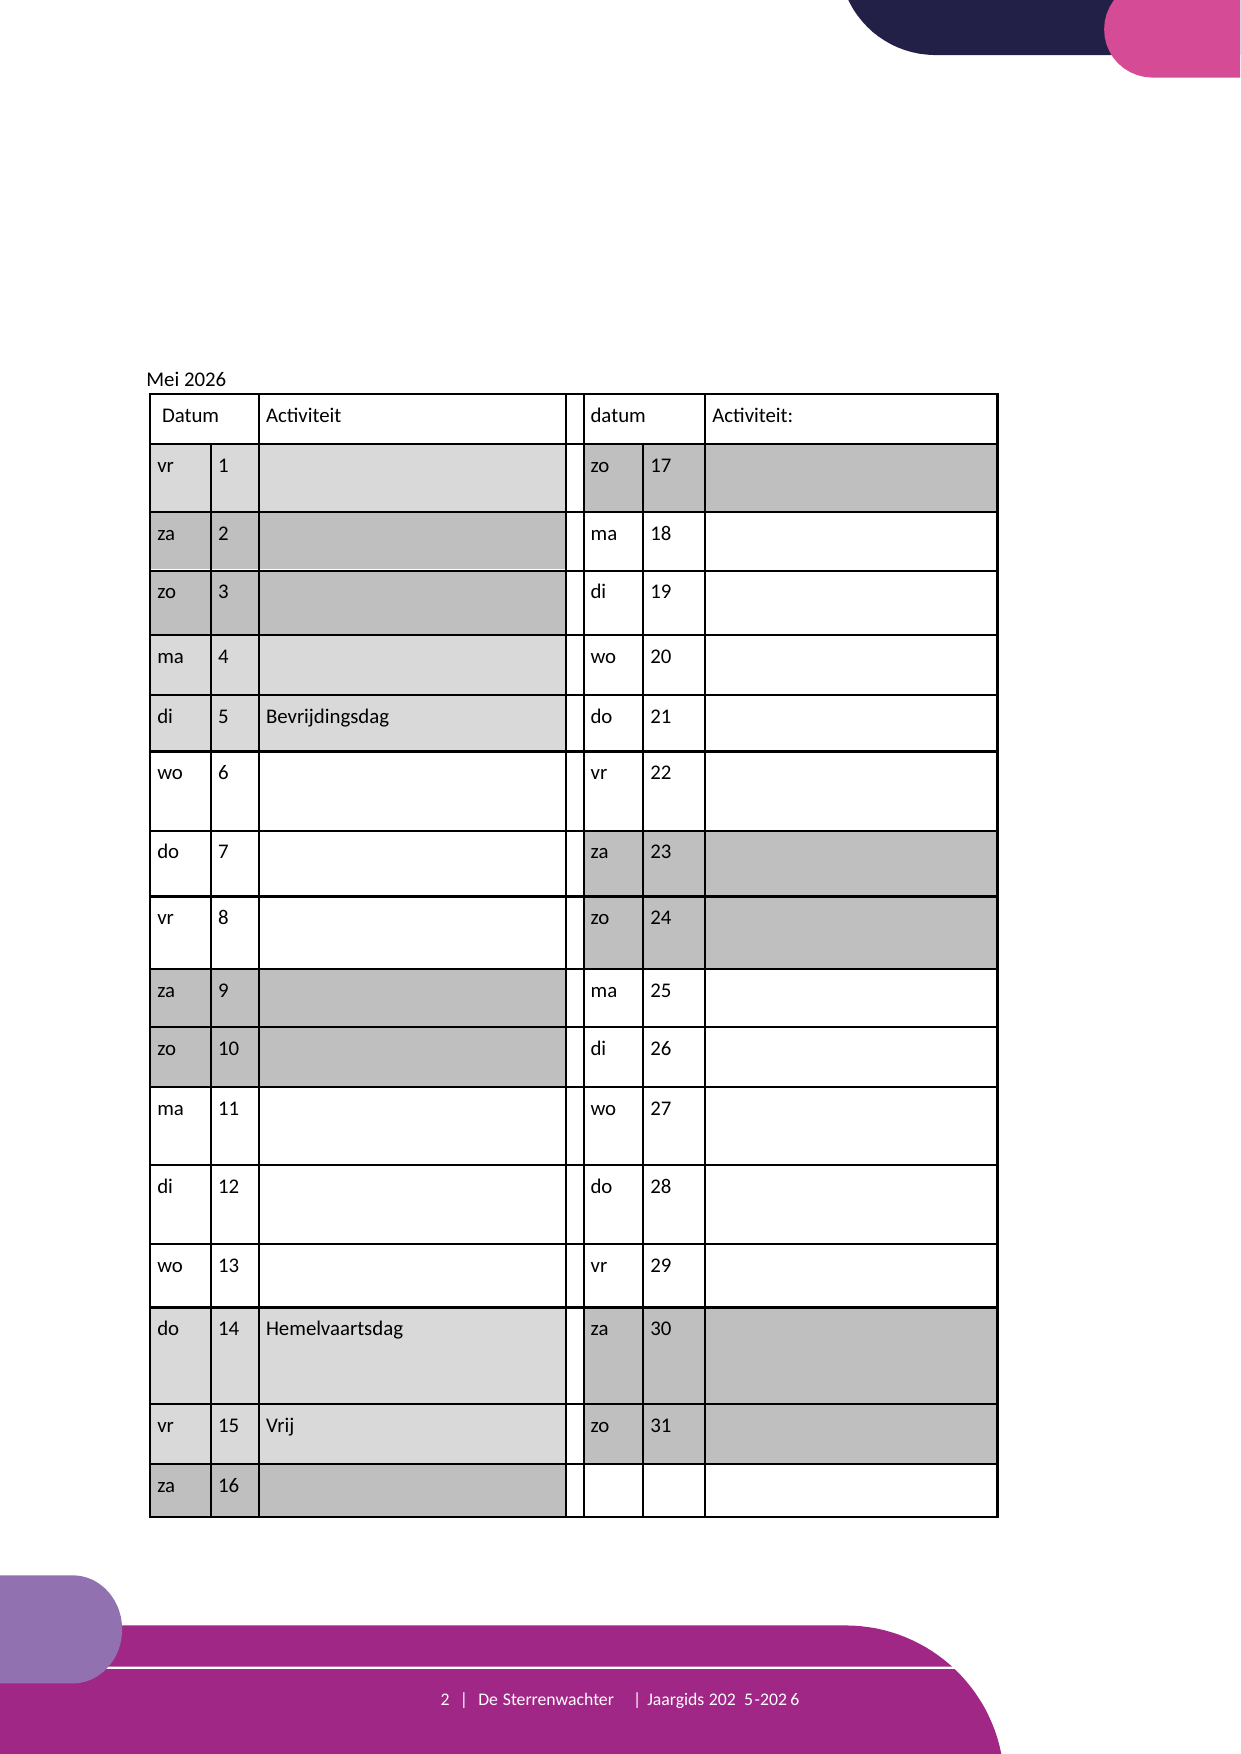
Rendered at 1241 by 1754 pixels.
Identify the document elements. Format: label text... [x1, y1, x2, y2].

table_cell 31 [644, 1405, 704, 1463]
table_cell 24 [644, 898, 704, 968]
table_cell zo [151, 572, 210, 634]
table_cell vr [585, 753, 642, 829]
table_cell do [151, 1309, 210, 1403]
table_cell za [151, 513, 210, 569]
table_cell wo [585, 1088, 642, 1164]
text Mei 2026 [146, 366, 1098, 391]
table_cell [706, 572, 996, 634]
table_cell [567, 1309, 583, 1403]
table_cell [260, 753, 565, 829]
table_cell 21 [644, 696, 704, 750]
table_cell 17 [644, 445, 704, 511]
table_cell [260, 445, 565, 511]
table_cell [260, 1028, 565, 1086]
table_cell [567, 832, 583, 895]
table_cell [567, 1088, 583, 1164]
table_cell [567, 1166, 583, 1243]
table_cell ma [151, 1088, 210, 1164]
table_cell di [151, 696, 210, 750]
table_header datum [585, 395, 704, 443]
table_cell [260, 1465, 565, 1516]
table_cell [706, 445, 996, 511]
table_cell 13 [212, 1245, 258, 1306]
table_cell [567, 572, 583, 634]
table_cell 2 [212, 513, 258, 569]
table_cell [585, 1465, 642, 1516]
table_cell 19 [644, 572, 704, 634]
table_header Datum [151, 395, 258, 443]
table_cell 1 [212, 445, 258, 511]
table_cell 12 [212, 1166, 258, 1243]
table_cell Vrij [260, 1405, 565, 1463]
table_cell ma [585, 513, 642, 569]
table_cell [567, 513, 583, 569]
table_cell 3 [212, 572, 258, 634]
table_cell [706, 1465, 996, 1516]
table_cell [567, 753, 583, 829]
table_header [567, 395, 583, 443]
table_cell [260, 572, 565, 634]
table_cell [567, 970, 583, 1026]
table_cell vr [151, 1405, 210, 1463]
table_cell Bevrijdingsdag [260, 696, 565, 750]
table_cell 7 [212, 832, 258, 895]
table_cell 27 [644, 1088, 704, 1164]
table_cell [567, 898, 583, 968]
table_cell [567, 696, 583, 750]
table_cell zo [585, 1405, 642, 1463]
table_cell zo [585, 445, 642, 511]
table_cell [644, 1465, 704, 1516]
table_cell [706, 636, 996, 694]
table_cell [260, 1166, 565, 1243]
table_cell do [151, 832, 210, 895]
table_cell [260, 636, 565, 694]
table_cell [706, 970, 996, 1026]
table_cell [260, 832, 565, 895]
table_cell wo [151, 1245, 210, 1306]
table_cell [706, 832, 996, 895]
table_cell [706, 1309, 996, 1403]
table_cell [706, 513, 996, 569]
table_cell 30 [644, 1309, 704, 1403]
table_cell [567, 1245, 583, 1306]
table_cell [706, 1028, 996, 1086]
table_cell wo [585, 636, 642, 694]
table_cell di [151, 1166, 210, 1243]
table_cell [567, 1028, 583, 1086]
table_cell [567, 1405, 583, 1463]
table_cell [567, 445, 583, 511]
table_cell [706, 753, 996, 829]
table_cell wo [151, 753, 210, 829]
table_cell [260, 1245, 565, 1306]
table_cell 29 [644, 1245, 704, 1306]
table_cell [706, 1405, 996, 1463]
table_header Activiteit [260, 395, 565, 443]
table_cell 18 [644, 513, 704, 569]
table_cell vr [151, 898, 210, 968]
table_cell 8 [212, 898, 258, 968]
table_cell [706, 898, 996, 968]
table_cell za [151, 970, 210, 1026]
table_cell [260, 970, 565, 1026]
table_cell [567, 636, 583, 694]
table_header Activiteit: [706, 395, 996, 443]
table_cell [706, 1088, 996, 1164]
table_cell za [585, 832, 642, 895]
table_cell za [151, 1465, 210, 1516]
table_cell zo [585, 898, 642, 968]
table_cell [706, 1166, 996, 1243]
table_cell di [585, 1028, 642, 1086]
table_cell [260, 898, 565, 968]
table_cell 4 [212, 636, 258, 694]
table_cell 6 [212, 753, 258, 829]
table_cell 23 [644, 832, 704, 895]
table_cell ma [151, 636, 210, 694]
table_cell ma [585, 970, 642, 1026]
table_cell [706, 1245, 996, 1306]
table_cell [260, 1088, 565, 1164]
table_cell vr [151, 445, 210, 511]
table_cell do [585, 696, 642, 750]
table_cell 28 [644, 1166, 704, 1243]
table_cell zo [151, 1028, 210, 1086]
table_cell [260, 513, 565, 569]
table_cell 25 [644, 970, 704, 1026]
table_cell di [585, 572, 642, 634]
table_cell 20 [644, 636, 704, 694]
table_cell 26 [644, 1028, 704, 1086]
table_cell 14 [212, 1309, 258, 1403]
table_cell 5 [212, 696, 258, 750]
table_cell do [585, 1166, 642, 1243]
table_cell 15 [212, 1405, 258, 1463]
table_cell 10 [212, 1028, 258, 1086]
table_cell [567, 1465, 583, 1516]
table_cell 16 [212, 1465, 258, 1516]
table_cell za [585, 1309, 642, 1403]
table_cell vr [585, 1245, 642, 1306]
table_cell Hemelvaartsdag [260, 1309, 565, 1403]
table_cell 22 [644, 753, 704, 829]
table_cell 9 [212, 970, 258, 1026]
table_cell [706, 696, 996, 750]
table_cell 11 [212, 1088, 258, 1164]
